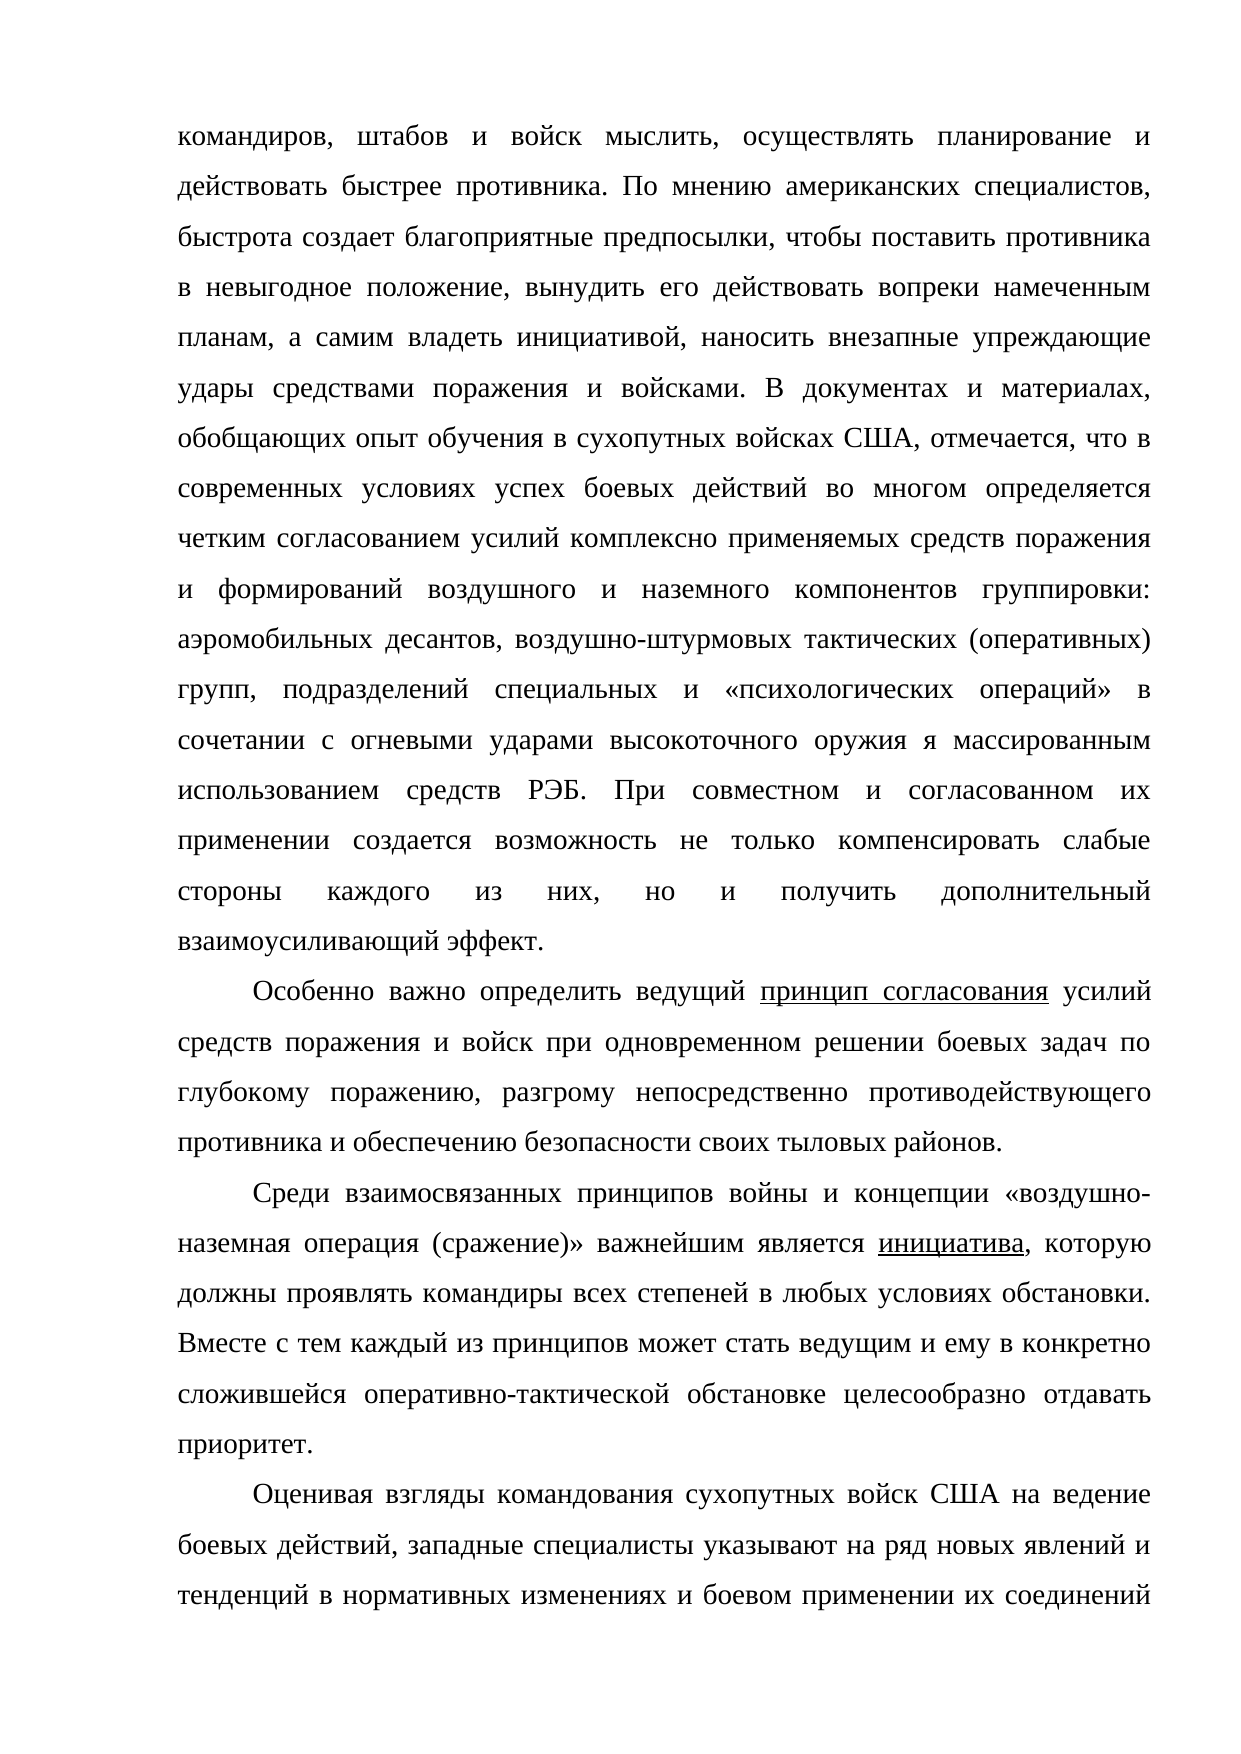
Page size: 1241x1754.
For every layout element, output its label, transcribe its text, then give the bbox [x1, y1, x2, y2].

text Среди взаимосвязанных принципов войны и концепции «воздушно-наземная операция (сражение)» важнейшим является инициатива, которую должны проявлять командиры всех степеней в любых условиях обстановки. Вместе с тем каждый из принципов может стать ведущим и ему в конкретно сложившейся оперативно-тактической обстановке целесообразно отдавать приоритет. [177, 1175, 1152, 1460]
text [177, 118, 1152, 957]
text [177, 1477, 1152, 1611]
text Особенно важно определить ведущий принцип согласования усилий средств поражения и войск при одновременном решении боевых задач по глубокому поражению, разгрому непосредственно противодействующего противника и обеспечению безопасности своих тыловых районов. [177, 973, 1152, 1158]
